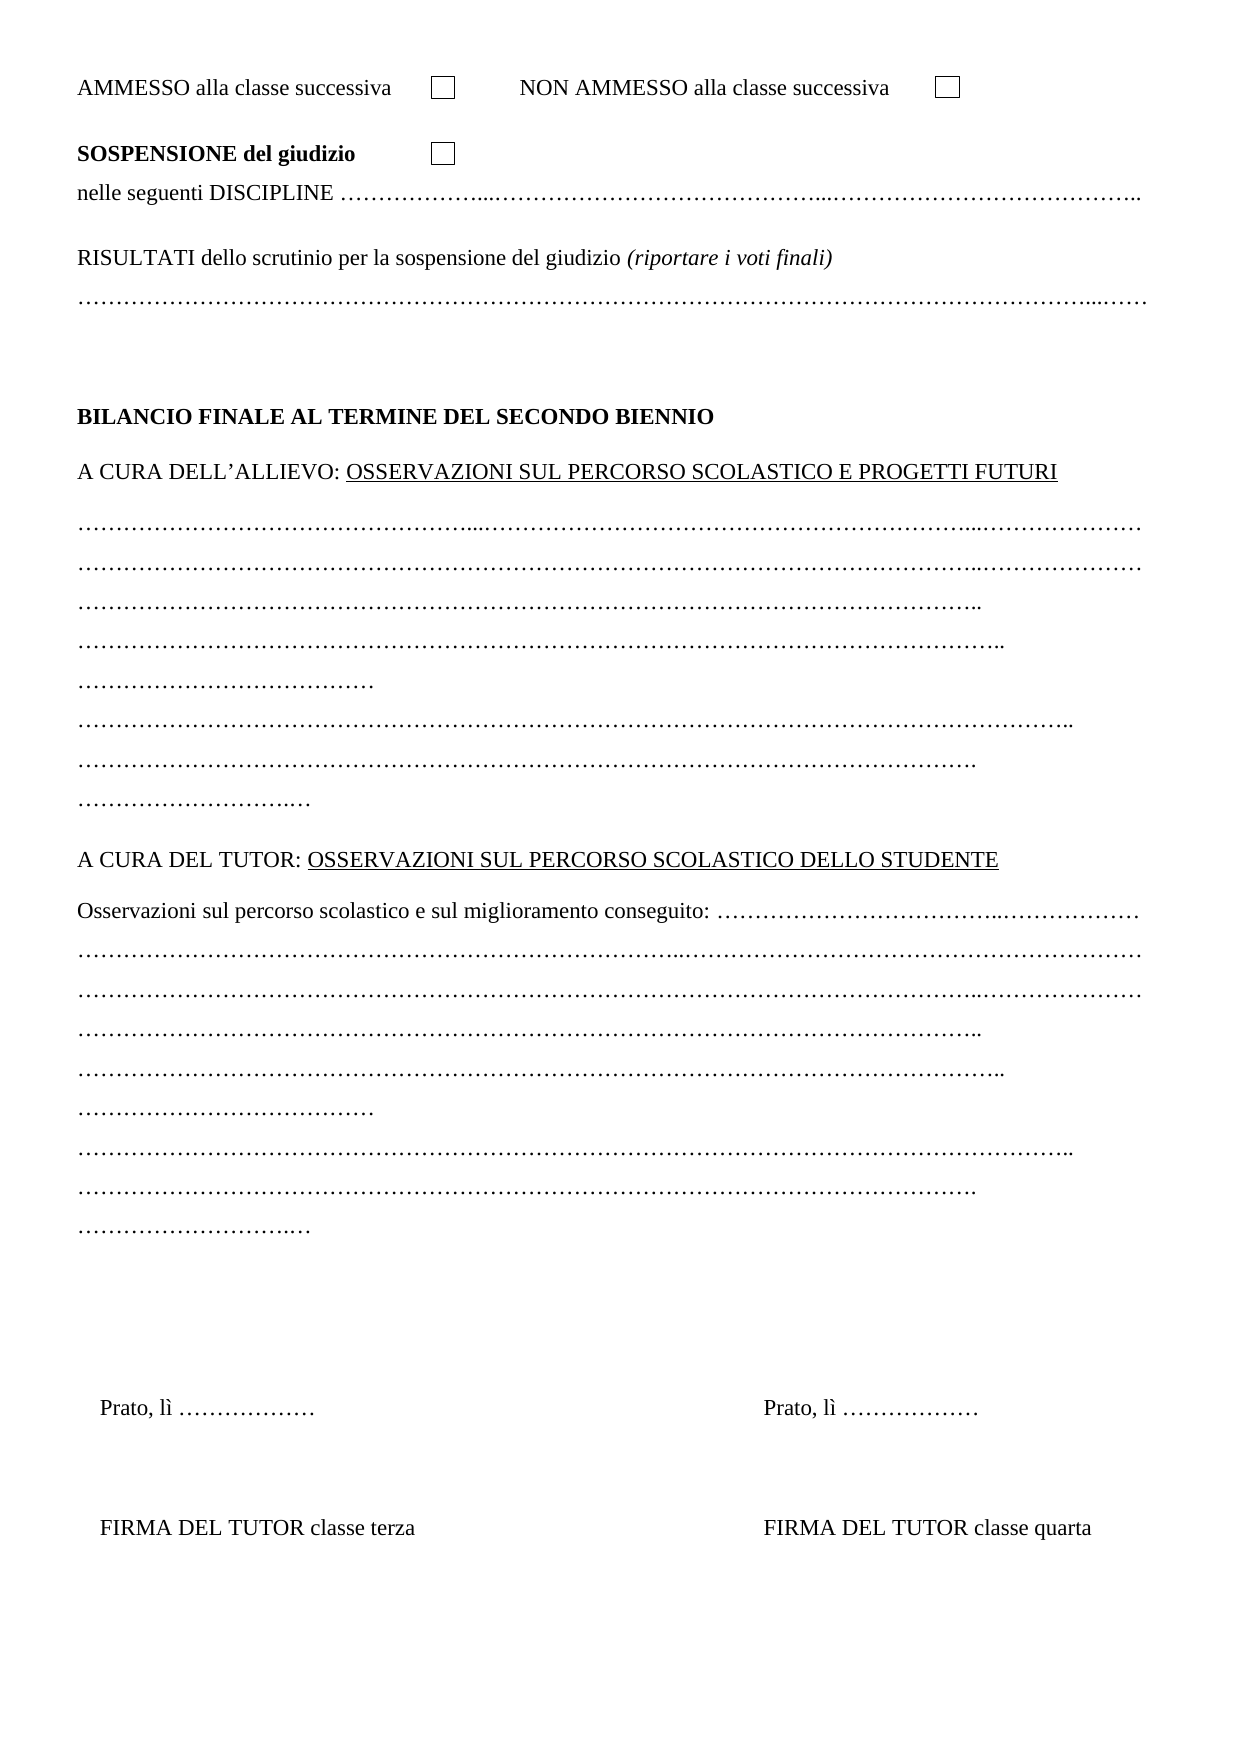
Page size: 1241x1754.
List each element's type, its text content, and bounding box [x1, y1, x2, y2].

text Prato, lì ……………… Prato, lì ……………… [77, 1393, 1152, 1420]
text SOSPENSIONE del giudizio [77, 140, 1152, 166]
text RISULTATI dello scrutinio per la sospensione del giudizio (riportare i voti finali) ……………………………………………………………………………………………………………………...…… [77, 244, 1152, 309]
text A CURA DELL’ALLIEVO: OSSERVAZIONI SUL PERCORSO SCOLASTICO E PROGETTI FUTURI [77, 458, 1152, 484]
text ……………………………………………...………………………………………………………...………………… ………………………………………………………………………………………………………..………………… ………………………………………………………………………………………………………..…………………………………………………………………………………………………………..………………………………… [77, 509, 1152, 693]
text A CURA DEL TUTOR: OSSERVAZIONI SUL PERCORSO SCOLASTICO DELLO STUDENTE [77, 846, 1152, 872]
text AMMESSO alla classe successiva NON AMMESSO alla classe successiva [77, 74, 1152, 100]
text …………………………………………………………………………………………………………………..……………………………………………………………………………………………………….……………………….… [77, 706, 1152, 812]
text FIRMA DEL TUTOR classe terza FIRMA DEL TUTOR classe quarta [77, 1514, 1152, 1541]
text nelle seguenti DISCIPLINE ………………...……………………………………...………………………………….. [77, 179, 1152, 206]
text …………………………………………………………………………………………………………………..……………………………………………………………………………………………………….……………………….… [77, 1134, 1152, 1239]
text BILANCIO FINALE AL TERMINE DEL SECONDO BIENNIO [77, 403, 1152, 429]
text Osservazioni sul percorso scolastico e sul miglioramento conseguito: ………………………………..……………… ……………………………………………………………………..…………………………………………………… ………………………………………………………………………………………………………..………………… ………………………………………………………………………………………………………..…………………………………………………………………………………………………………..………………………………… [77, 897, 1152, 1121]
